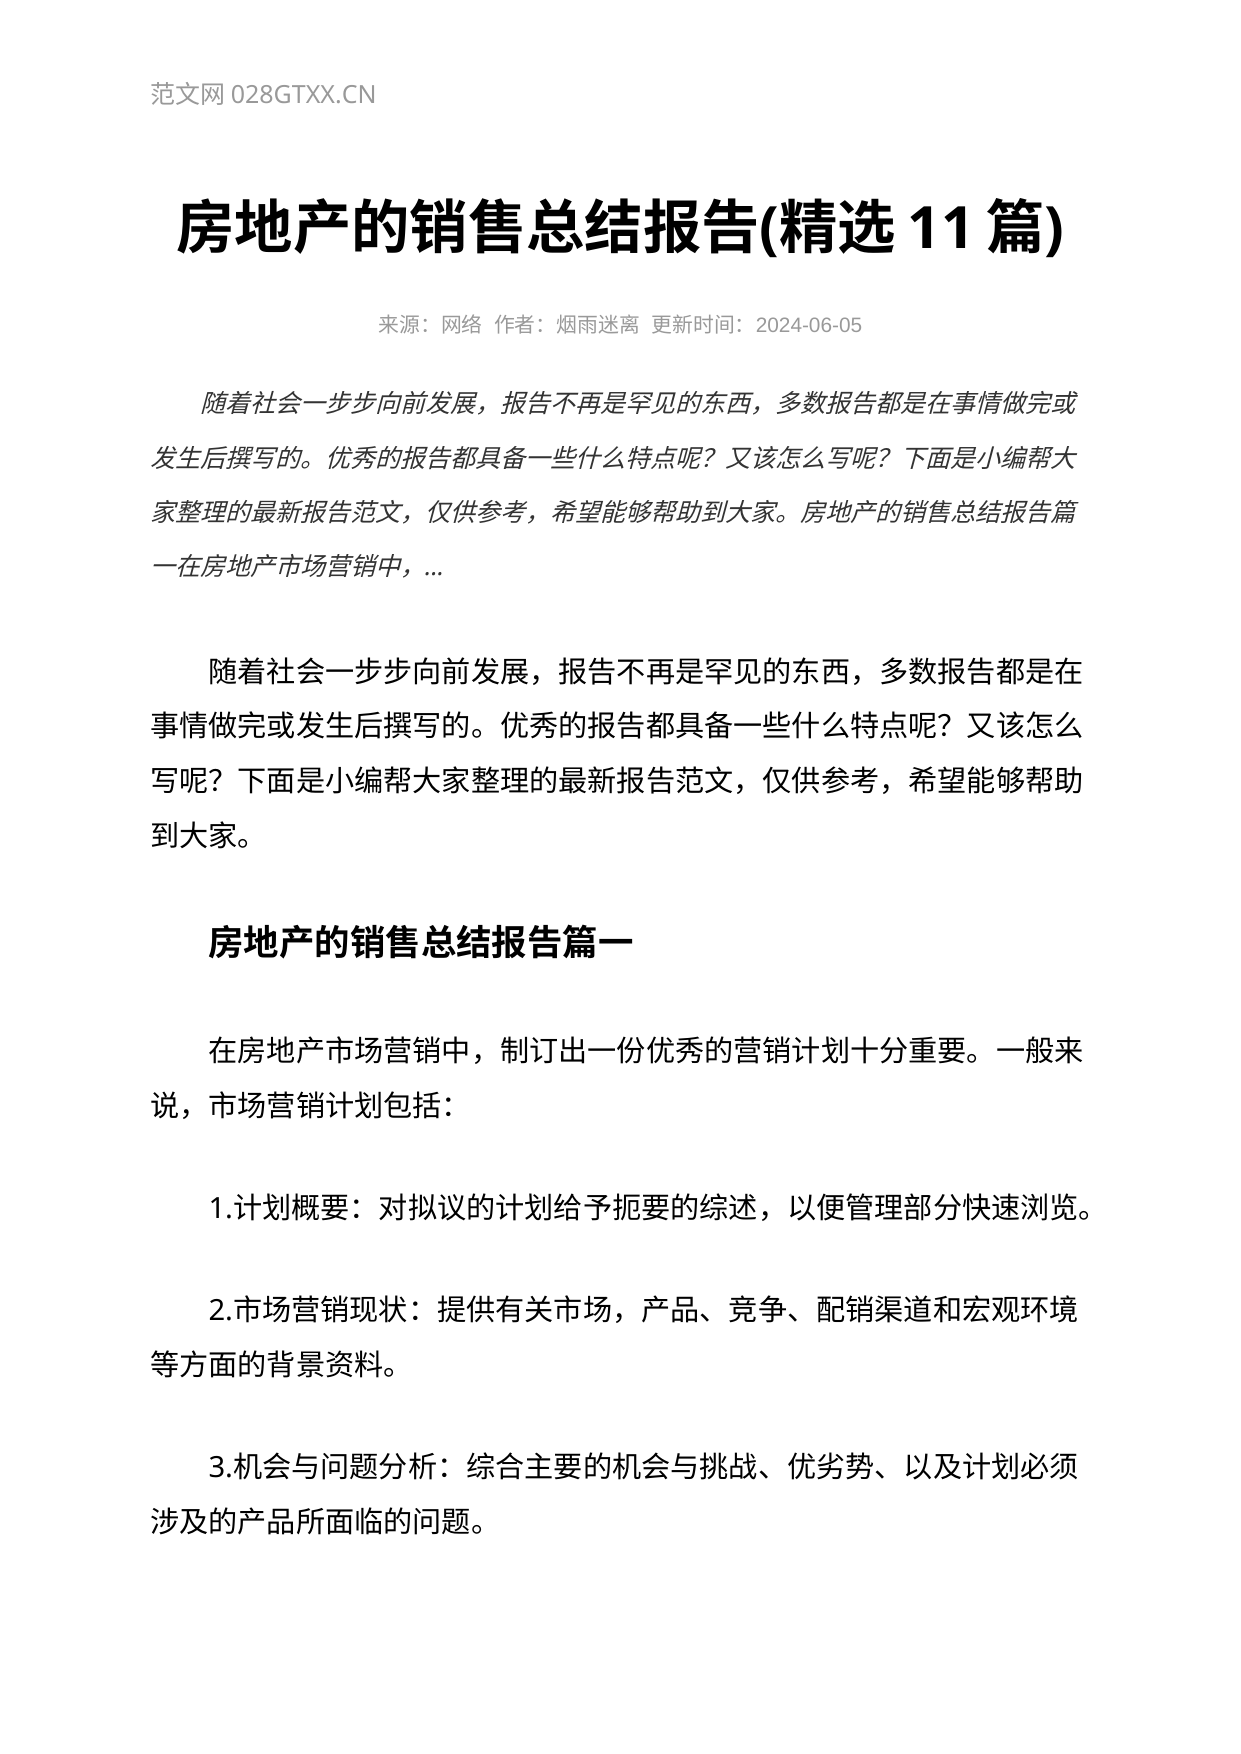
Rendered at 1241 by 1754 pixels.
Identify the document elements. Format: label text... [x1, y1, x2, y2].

text 1.计划概要：对拟议的计划给予扼要的综述，以便管理部分快速浏览。 [150, 1185, 1090, 1227]
text 随着社会一步步向前发展，报告不再是罕见的东西，多数报告都是在事情做完或发生后撰写的。优秀的报告都具备一些什么特点呢？又该怎么写呢？下面是小编帮大家整理的最新报告范文，仅供参考，希望能够帮助到大家。 [150, 648, 1090, 855]
subtitle 房地产的销售总结报告(精选11篇) [150, 181, 1090, 266]
text 随着社会一步步向前发展，报告不再是罕见的东西，多数报告都是在事情做完或发生后撰写的。优秀的报告都具备一些什么特点呢？又该怎么写呢？下面是小编帮大家整理的最新报告范文，仅供参考，希望能够帮助到大家。房地产的销售总结报告篇一在房地产市场营销中，... [150, 384, 1090, 583]
text 2.市场营销现状：提供有关市场，产品、竞争、配销渠道和宏观环境等方面的背景资料。 [150, 1287, 1090, 1384]
text 房地产的销售总结报告篇一 [150, 914, 1090, 966]
text 来源：网络 作者：烟雨迷离 更新时间：2024-06-05 [150, 313, 1090, 337]
text 在房地产市场营销中，制订出一份优秀的营销计划十分重要。一般来说，市场营销计划包括： [150, 1028, 1090, 1125]
text 3.机会与问题分析：综合主要的机会与挑战、优劣势、以及计划必须涉及的产品所面临的问题。 [150, 1443, 1090, 1541]
